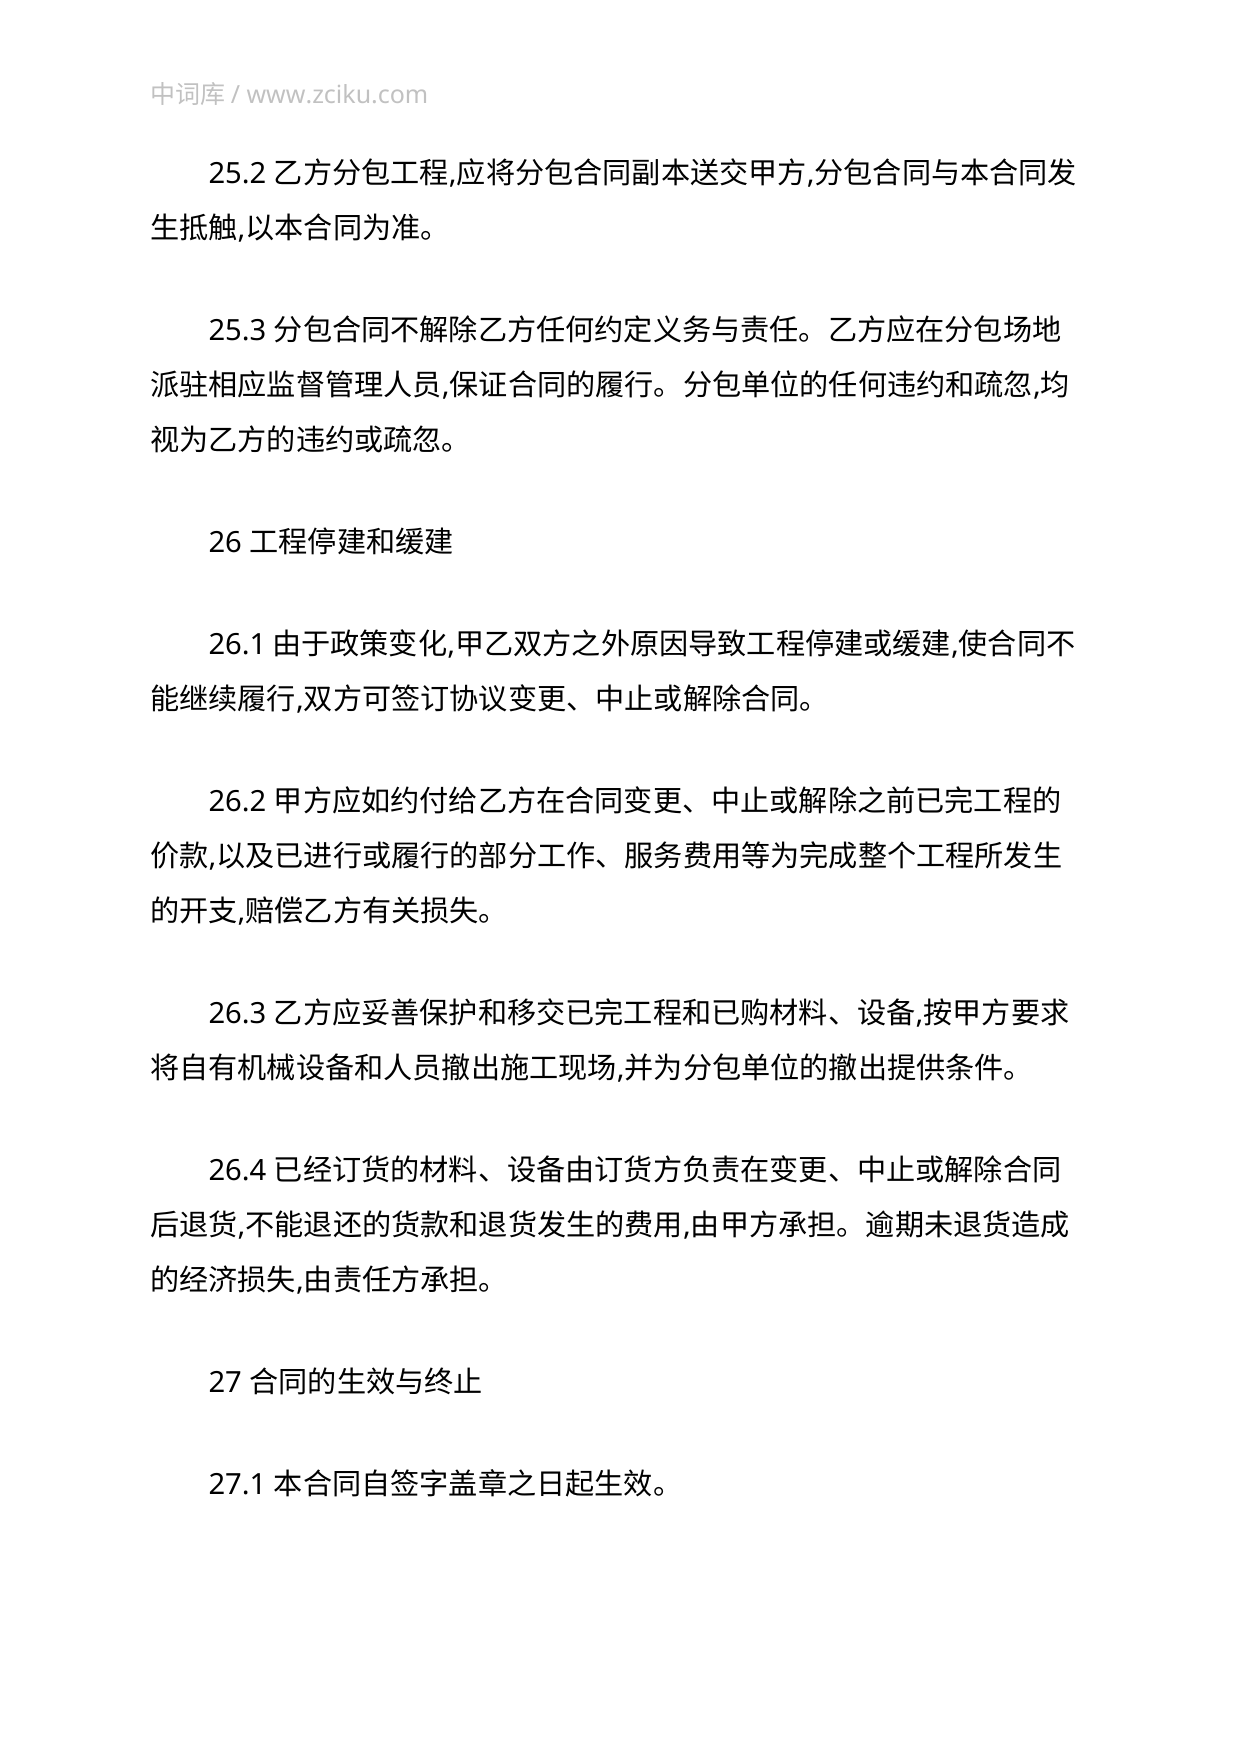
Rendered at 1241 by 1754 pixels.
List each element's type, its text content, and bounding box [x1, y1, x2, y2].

text 25.3 分包合同不解除乙方任何约定义务与责任。乙方应在分包场地派驻相应监督管理人员,保证合同的履行。分包单位的任何违约和疏忽,均视为乙方的违约或疏忽。 [150, 307, 1090, 459]
text 27 合同的生效与终止 [150, 1359, 1090, 1401]
text 25.2 乙方分包工程,应将分包合同副本送交甲方,分包合同与本合同发生抵触,以本合同为准。 [150, 150, 1090, 247]
text 26 工程停建和缓建 [150, 519, 1090, 561]
text 26.1由于政策变化,甲乙双方之外原因导致工程停建或缓建,使合同不能继续履行,双方可签订协议变更、中止或解除合同。 [150, 621, 1090, 718]
text 26.4 已经订货的材料、设备由订货方负责在变更、中止或解除合同后退货,不能退还的货款和退货发生的费用,由甲方承担。逾期未退货造成的经济损失,由责任方承担。 [150, 1147, 1090, 1299]
text 27.1 本合同自签字盖章之日起生效。 [150, 1461, 1090, 1503]
text 26.2 甲方应如约付给乙方在合同变更、中止或解除之前已完工程的价款,以及已进行或履行的部分工作、服务费用等为完成整个工程所发生的开支,赔偿乙方有关损失。 [150, 778, 1090, 930]
text 26.3 乙方应妥善保护和移交已完工程和已购材料、设备,按甲方要求将自有机械设备和人员撤出施工现场,并为分包单位的撤出提供条件。 [150, 990, 1090, 1087]
